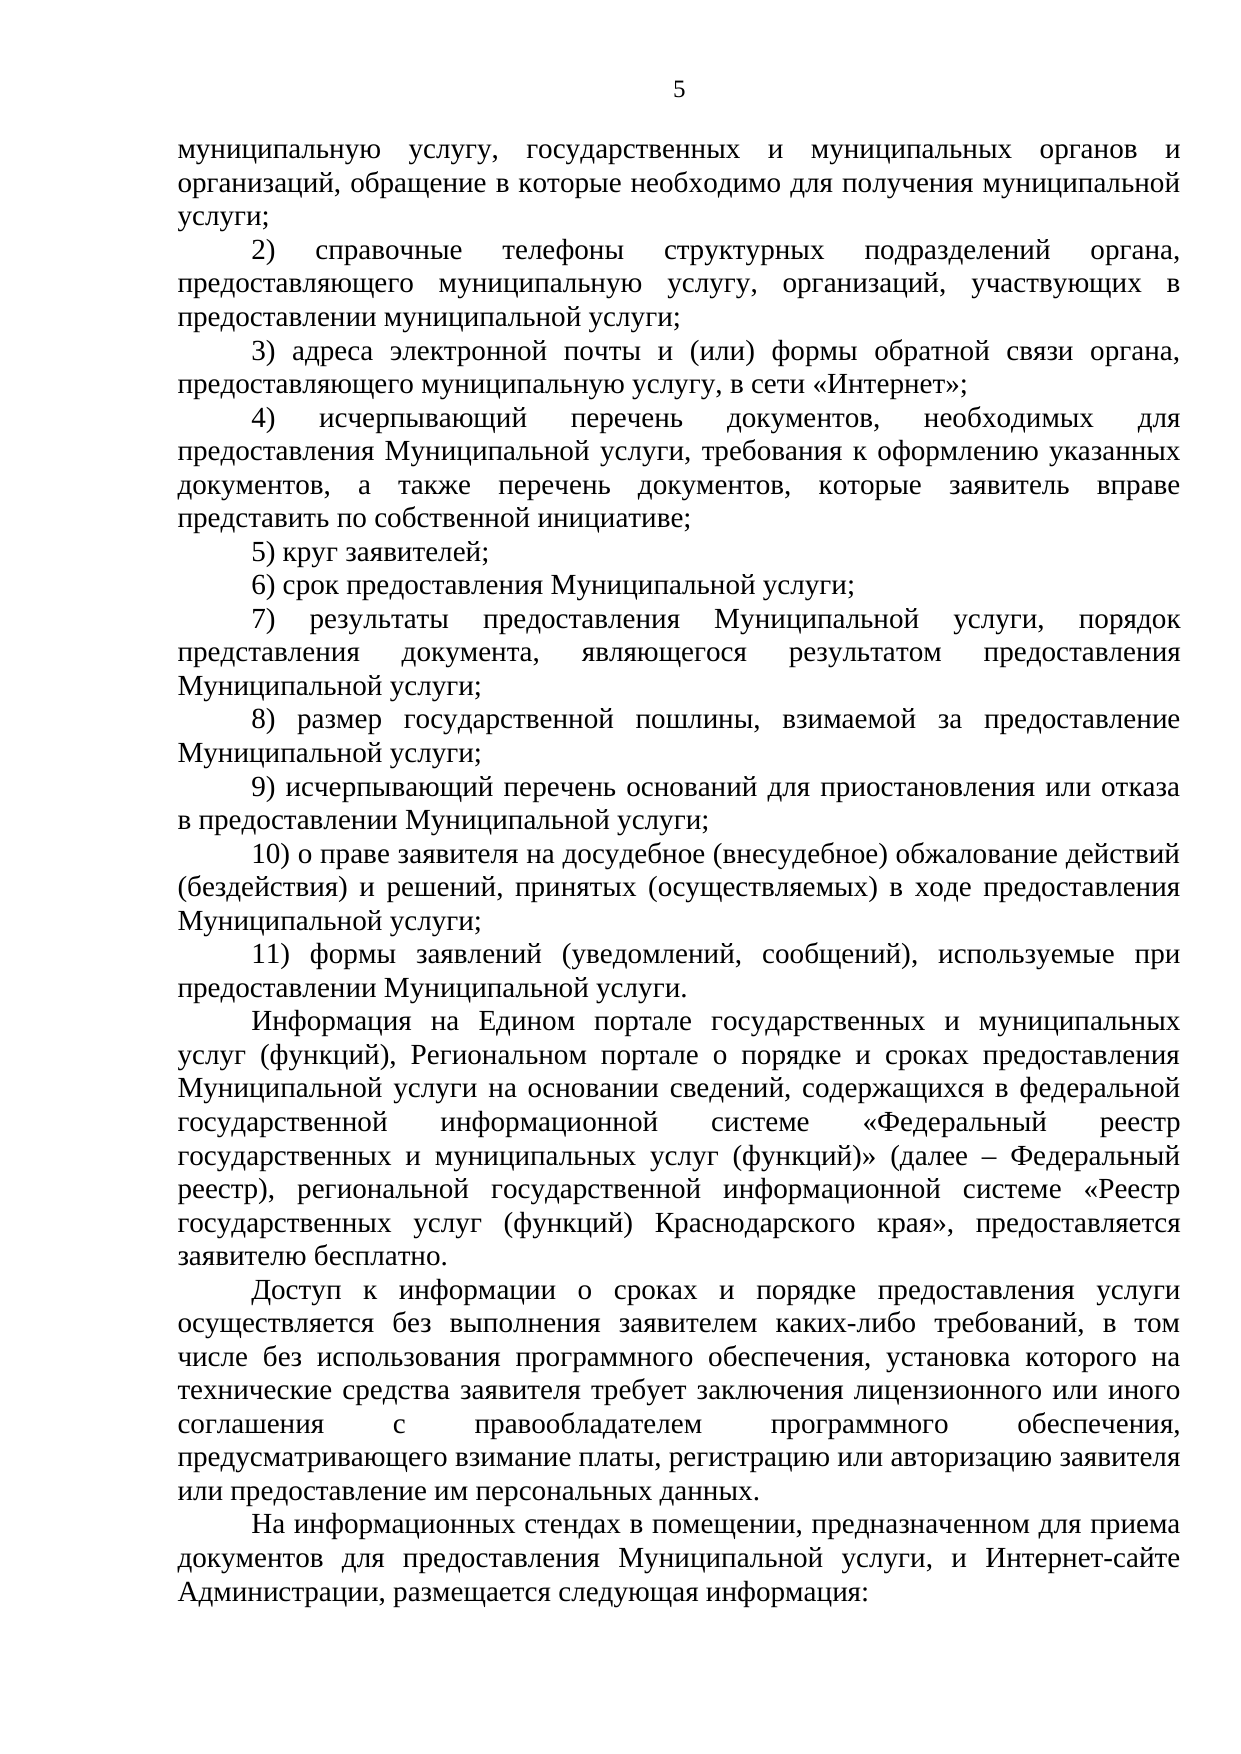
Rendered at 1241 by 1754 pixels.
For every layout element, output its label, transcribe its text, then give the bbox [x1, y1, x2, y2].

text 8) размер государственной пошлины, взимаемой за предоставление Муниципальной услуги; [177, 702, 1181, 769]
text 7) результаты предоставления Муниципальной услуги, порядок представления документа, являющегося результатом предоставления Муниципальной услуги; [177, 601, 1181, 702]
text Информация на Едином портале государственных и муниципальных услуг (функций), Региональном портале о порядке и сроках предоставления Муниципальной услуги на основании сведений, содержащихся в федеральной государственной информационной системе «Федеральный реестр государственных и муниципальных услуг (функций)» (далее – Федеральный реестр), региональной государственной информационной системе «Реестр государственных услуг (функций) Краснодарского края», предоставляется заявителю бесплатно. [177, 1003, 1181, 1272]
text 11) формы заявлений (уведомлений, сообщений), используемые при предоставлении Муниципальной услуги. [177, 936, 1181, 1003]
text 9) исчерпывающий перечень оснований для приостановления или отказа в предоставлении Муниципальной услуги; [177, 769, 1181, 836]
text 2) справочные телефоны структурных подразделений органа, предоставляющего муниципальную услугу, организаций, участвующих в предоставлении муниципальной услуги; [177, 232, 1181, 333]
text 6) срок предоставления Муниципальной услуги; [177, 567, 1181, 601]
text 5) круг заявителей; [177, 534, 1181, 567]
text На информационных стендах в помещении, предназначенном для приема документов для предоставления Муниципальной услуги, и Интернет-сайте Администрации, размещается следующая информация: [177, 1507, 1181, 1607]
text 4) исчерпывающий перечень документов, необходимых для предоставления Муниципальной услуги, требования к оформлению указанных документов, а также перечень документов, которые заявитель вправе представить по собственной инициативе; [177, 400, 1181, 534]
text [177, 131, 1181, 232]
text 3) адреса электронной почты и (или) формы обратной связи органа, предоставляющего муниципальную услугу, в сети «Интернет»; [177, 333, 1181, 400]
text Доступ к информации о сроках и порядке предоставления услуги осуществляется без выполнения заявителем каких-либо требований, в том числе без использования программного обеспечения, установка которого на технические средства заявителя требует заключения лицензионного или иного соглашения с правообладателем программного обеспечения, предусматривающего взимание платы, регистрацию или авторизацию заявителя или предоставление им персональных данных. [177, 1272, 1181, 1507]
text 10) о праве заявителя на досудебное (внесудебное) обжалование действий (бездействия) и решений, принятых (осуществляемых) в ходе предоставления Муниципальной услуги; [177, 836, 1181, 936]
